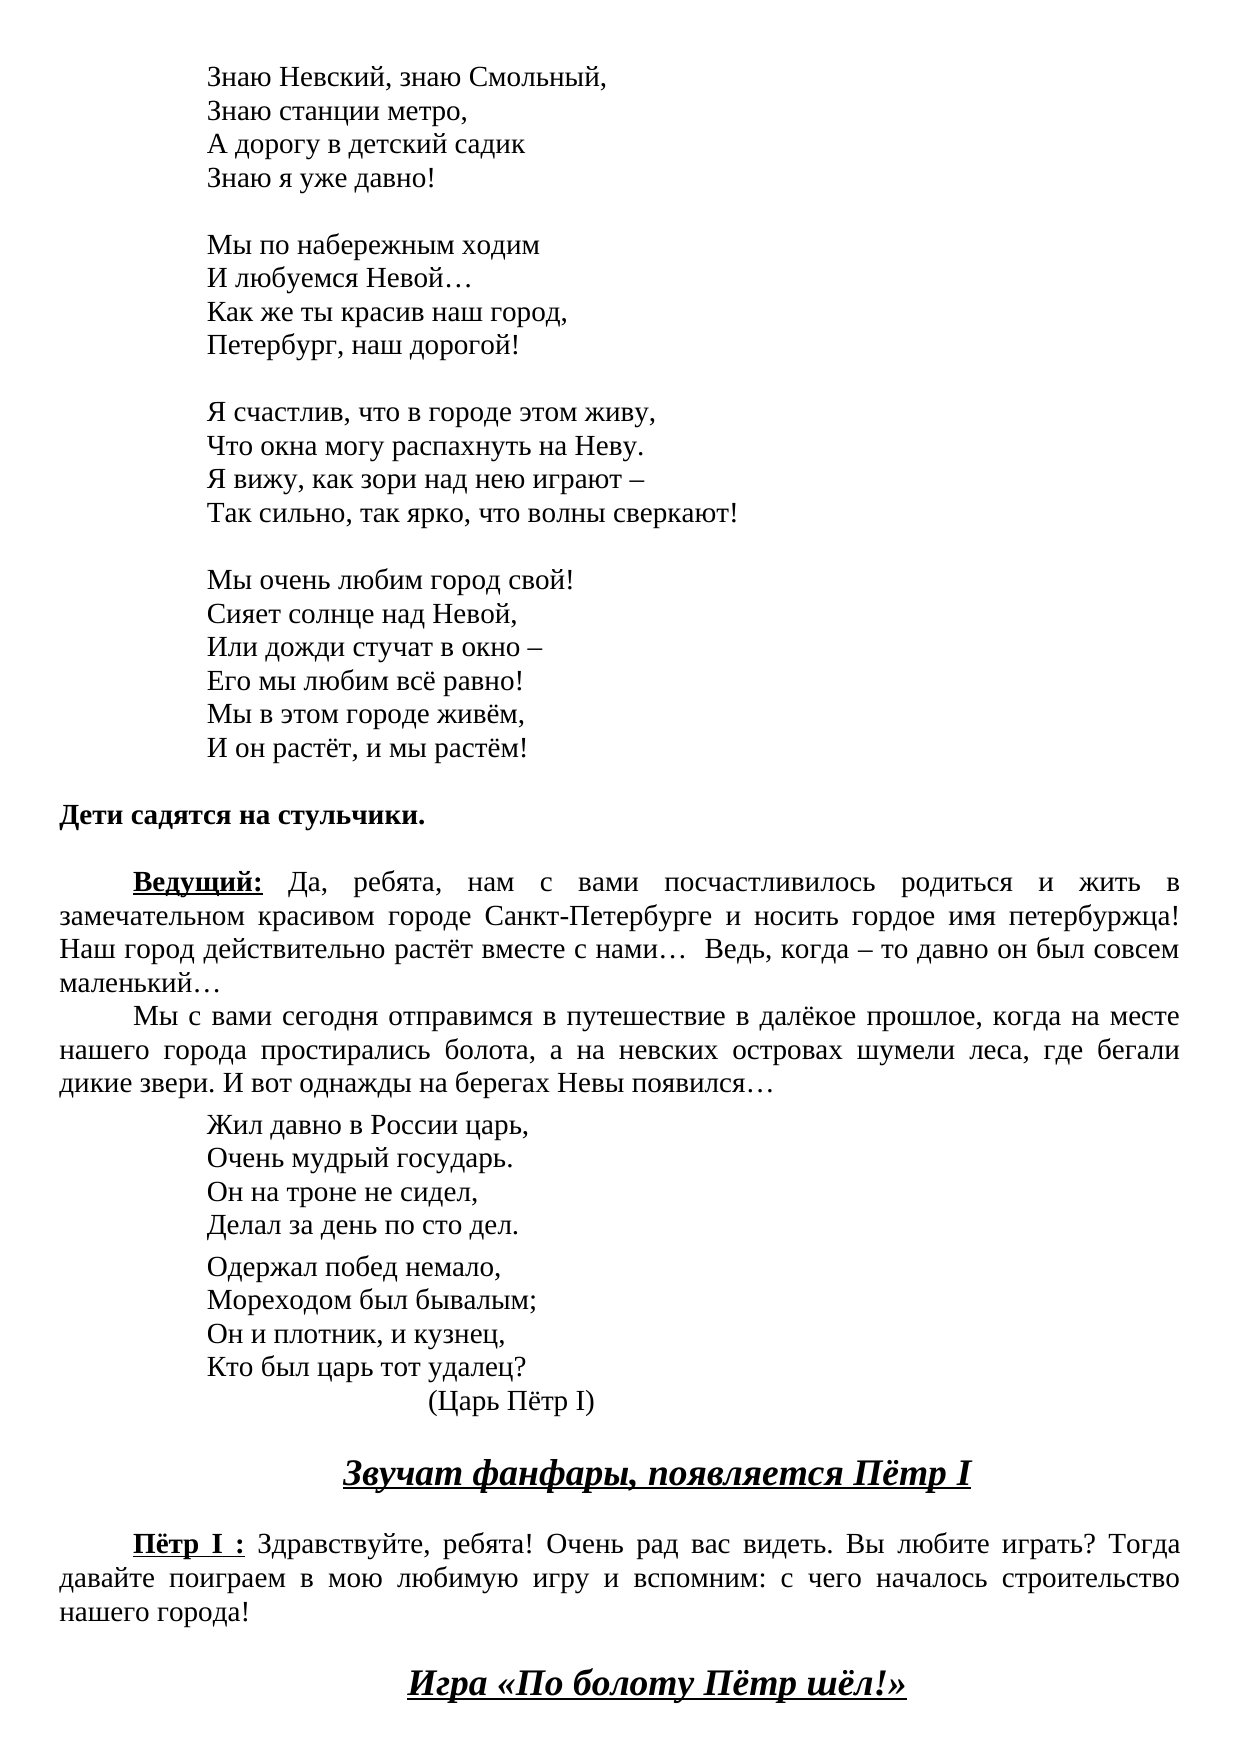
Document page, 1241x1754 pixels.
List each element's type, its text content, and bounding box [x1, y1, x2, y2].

text Игра «По болоту Пётр шёл!» [59, 1661, 1181, 1704]
text Одержал побед немало, Мореходом был бывалым; Он и плотник, и кузнец, Кто был царь тот удалец? [207, 1249, 1166, 1383]
text Мы по набережным ходим [207, 227, 1181, 260]
text Я счастлив, что в городе этом живу, [207, 394, 1181, 428]
text Петербург, наш дорогой! [207, 327, 1181, 361]
text Звучат фанфары, появляется Пётр I [59, 1450, 1181, 1493]
text Знаю я уже давно! [207, 160, 1181, 193]
text Его мы любим всё равно! [207, 663, 1181, 696]
text Знаю Невский, знаю Смольный, [207, 59, 1181, 93]
text Знаю станции метро, [207, 93, 1181, 126]
text Мы очень любим город свой! [207, 562, 1181, 596]
text Или дожди стучат в окно – [207, 629, 1181, 663]
text Ведущий: Да, ребята, нам с вами посчастливилось родиться и жить в замечательном красивом городе Санкт-Петербурге и носить гордое имя петербуржца! Наш город действительно растёт вместе с нами… Ведь, когда – то давно он был совсем маленький… [59, 864, 1181, 998]
text Как же ты красив наш город, [207, 294, 1181, 327]
text Пётр I : Здравствуйте, ребята! Очень рад вас видеть. Вы любите играть? Тогда давайте поиграем в мою любимую игру и вспомним: с чего началось строительство нашего города! [59, 1527, 1181, 1627]
text Так сильно, так ярко, что волны сверкают! [207, 495, 1181, 529]
text Жил давно в России царь, Очень мудрый государь. Он на троне не сидел, Делал за день по сто дел. [207, 1107, 1166, 1241]
text Что окна могу распахнуть на Неву. [207, 428, 1181, 462]
text Дети садятся на стульчики. [59, 797, 1181, 831]
text А дорогу в детский садик [207, 126, 1181, 160]
text И он растёт, и мы растём! [207, 730, 1181, 763]
text Мы с вами сегодня отправимся в путешествие в далёкое прошлое, когда на месте нашего города простирались болота, а на невских островах шумели леса, где бегали дикие звери. И вот однажды на берегах Невы появился… [59, 998, 1181, 1099]
text (Царь Пётр I) [354, 1383, 1181, 1416]
text Сияет солнце над Невой, [207, 596, 1181, 629]
text Я вижу, как зори над нею играют – [207, 462, 1181, 495]
text Мы в этом городе живём, [207, 696, 1181, 730]
text И любуемся Невой… [207, 260, 1181, 294]
